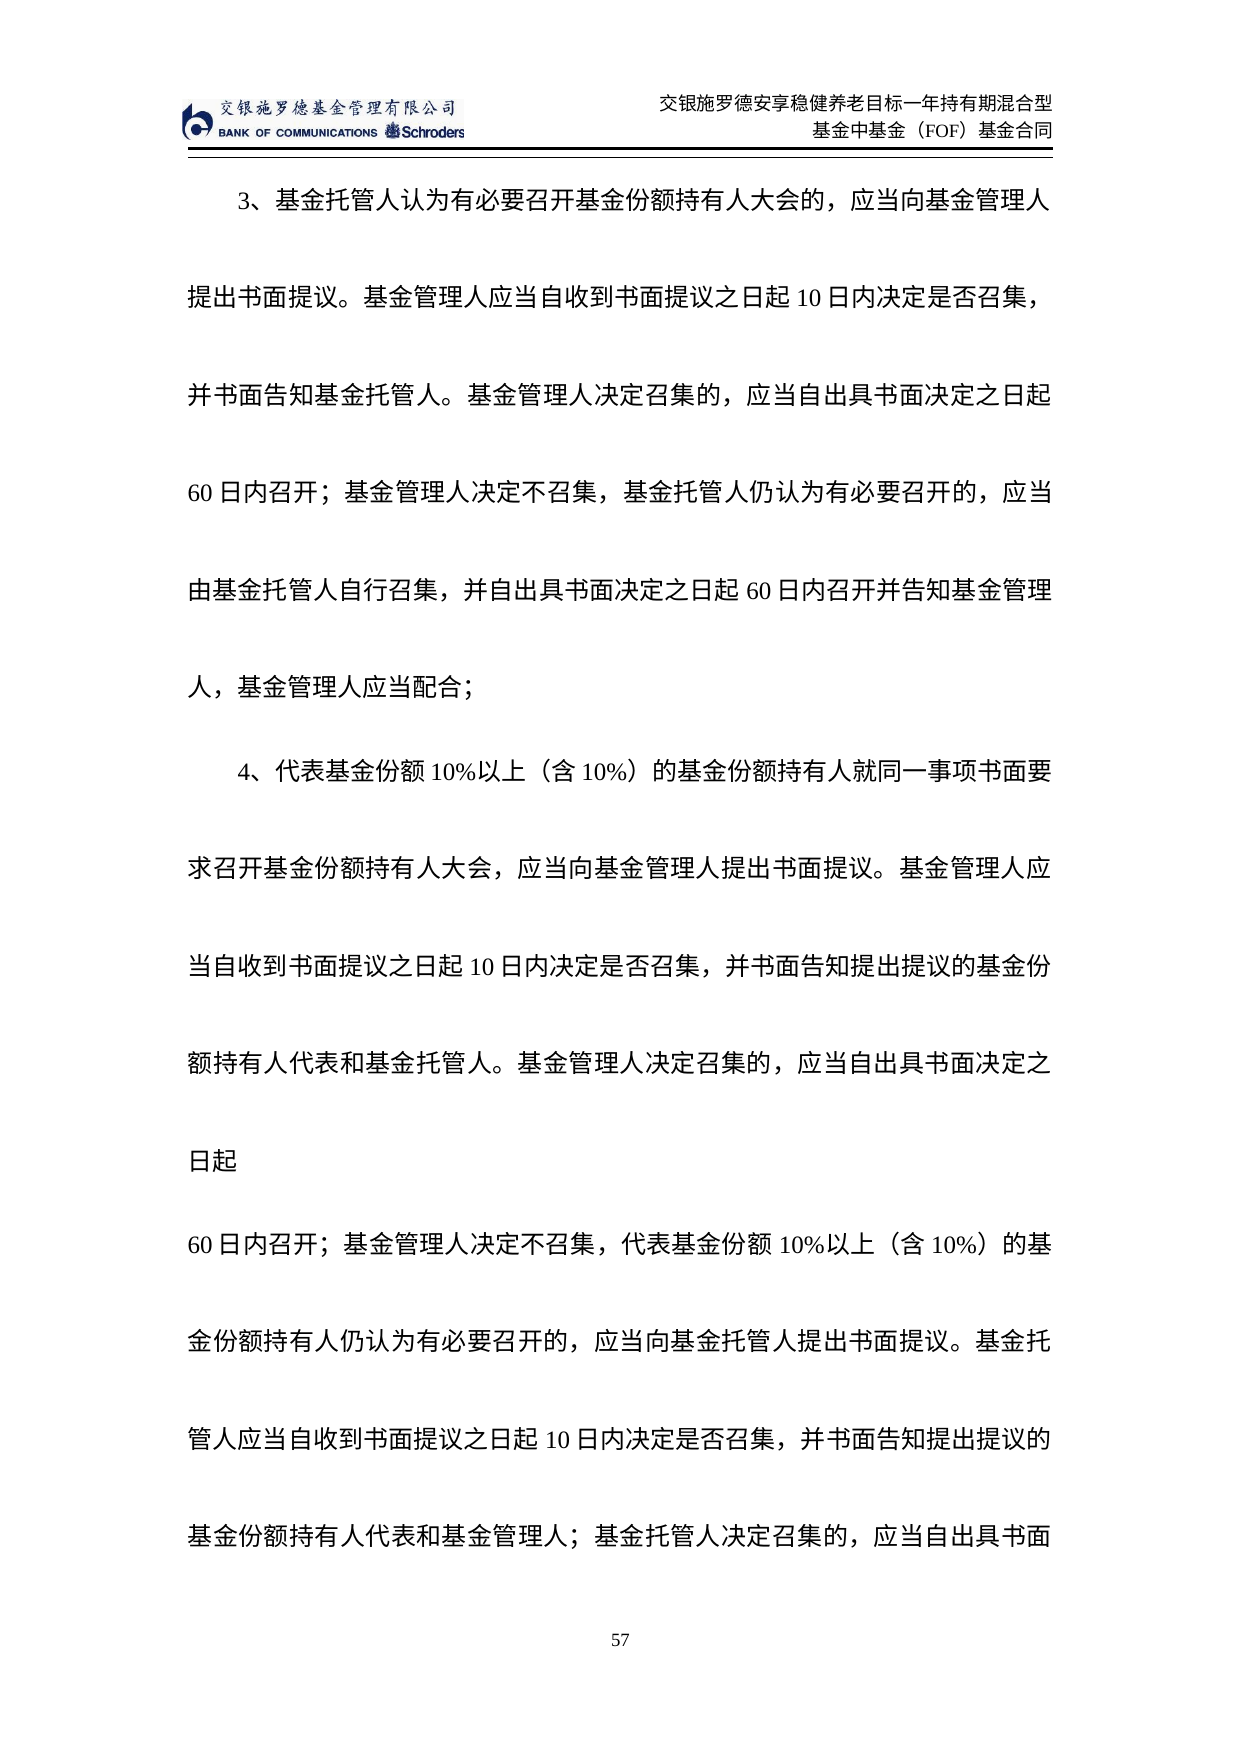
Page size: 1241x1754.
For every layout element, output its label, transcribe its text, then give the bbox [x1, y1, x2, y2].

text 4、代表基金份额10%以上（含10%）的基金份额持有人就同一事项书面要求召开基金份额持有人大会，应当向基金管理人提出书面提议。基金管理人应当自收到书面提议之日起10日内决定是否召集，并书面告知提出提议的基金份额持有人代表和基金托管人。基金管理人决定召集的，应当自出具书面决定之日起 [187, 737, 1053, 1192]
text 3、基金托管人认为有必要召开基金份额持有人大会的，应当向基金管理人提出书面提议。基金管理人应当自收到书面提议之日起10日内决定是否召集，并书面告知基金托管人。基金管理人决定召集的，应当自出具书面决定之日起60日内召开；基金管理人决定不召集，基金托管人仍认为有必要召开的，应当由基金托管人自行召集，并自出具书面决定之日起60日内召开并告知基金管理人，基金管理人应当配合； [187, 166, 1053, 718]
picture [182, 99, 464, 140]
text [187, 1210, 1053, 1567]
